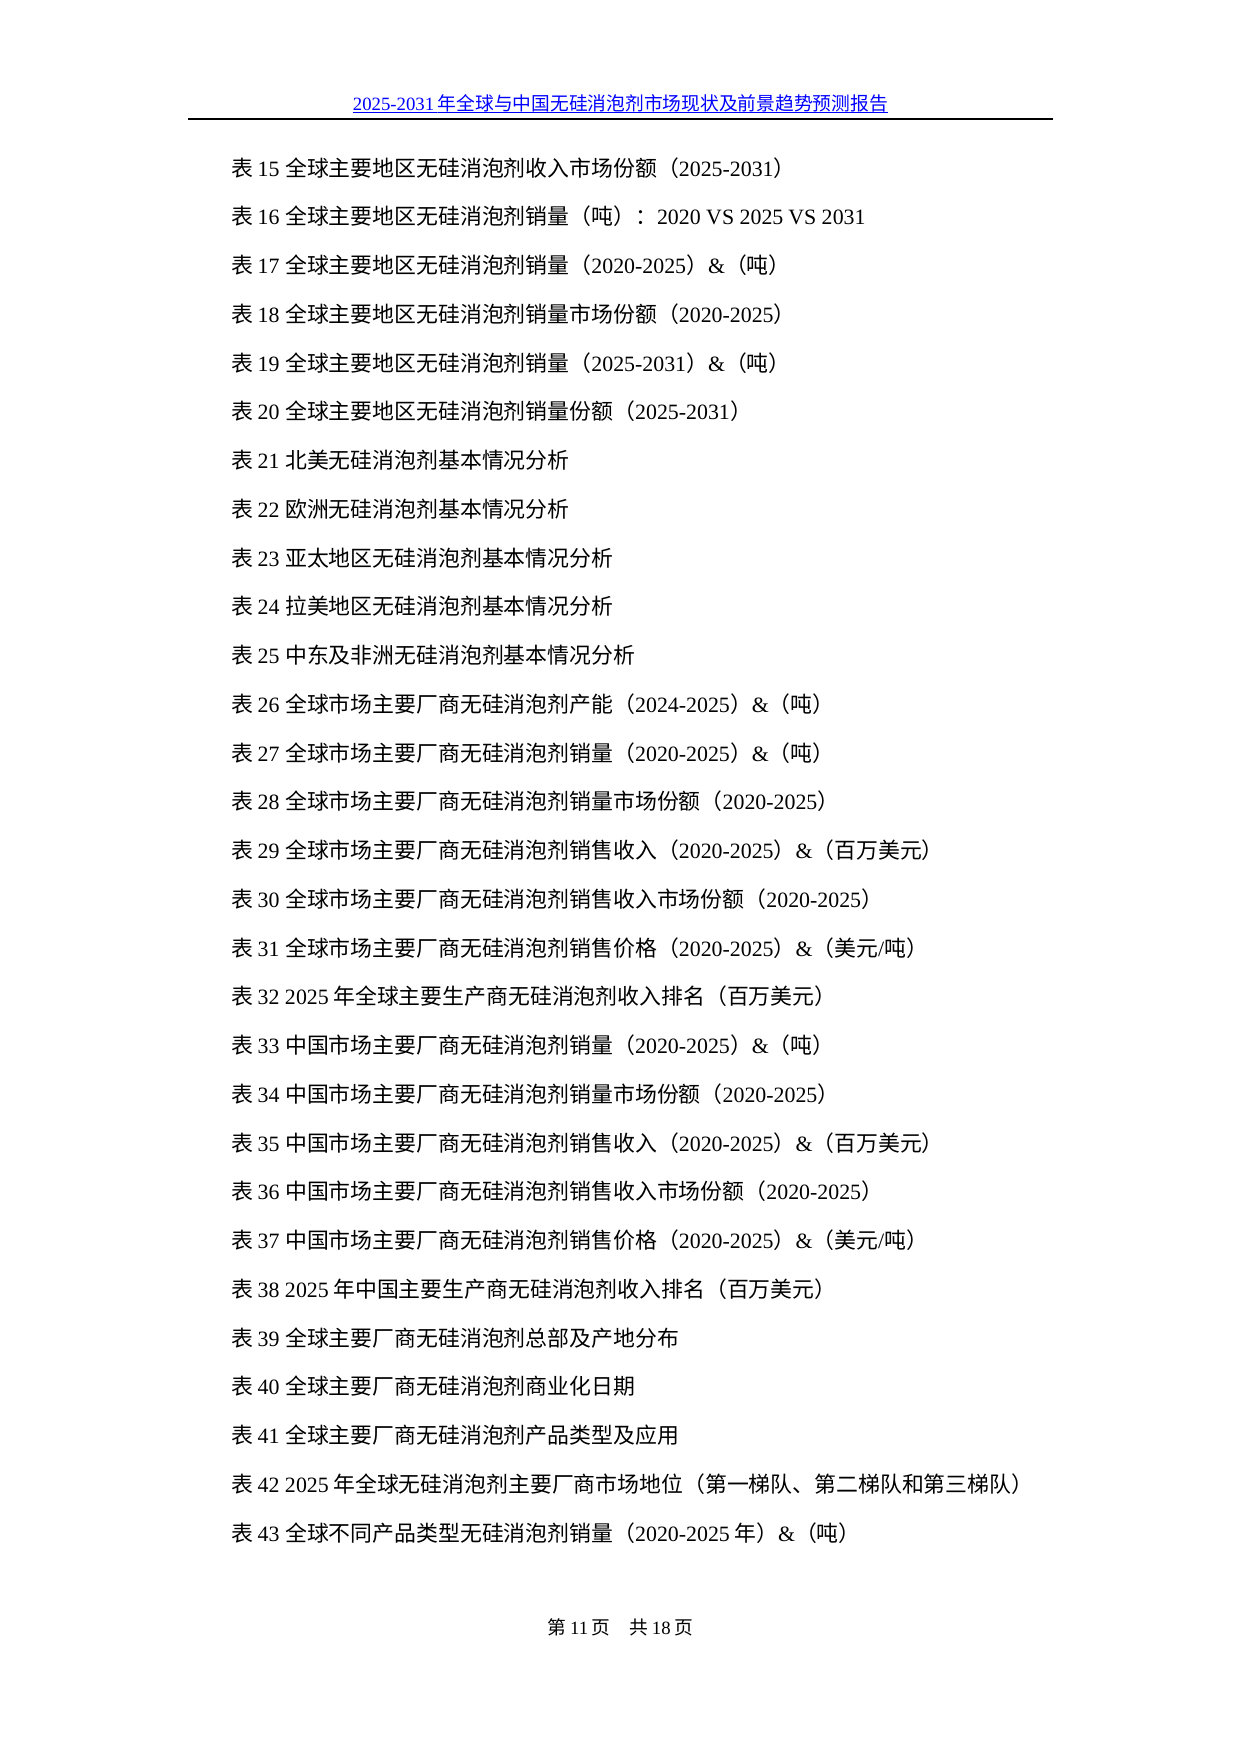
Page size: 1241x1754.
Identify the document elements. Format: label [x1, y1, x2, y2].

text [187, 150, 1053, 1548]
